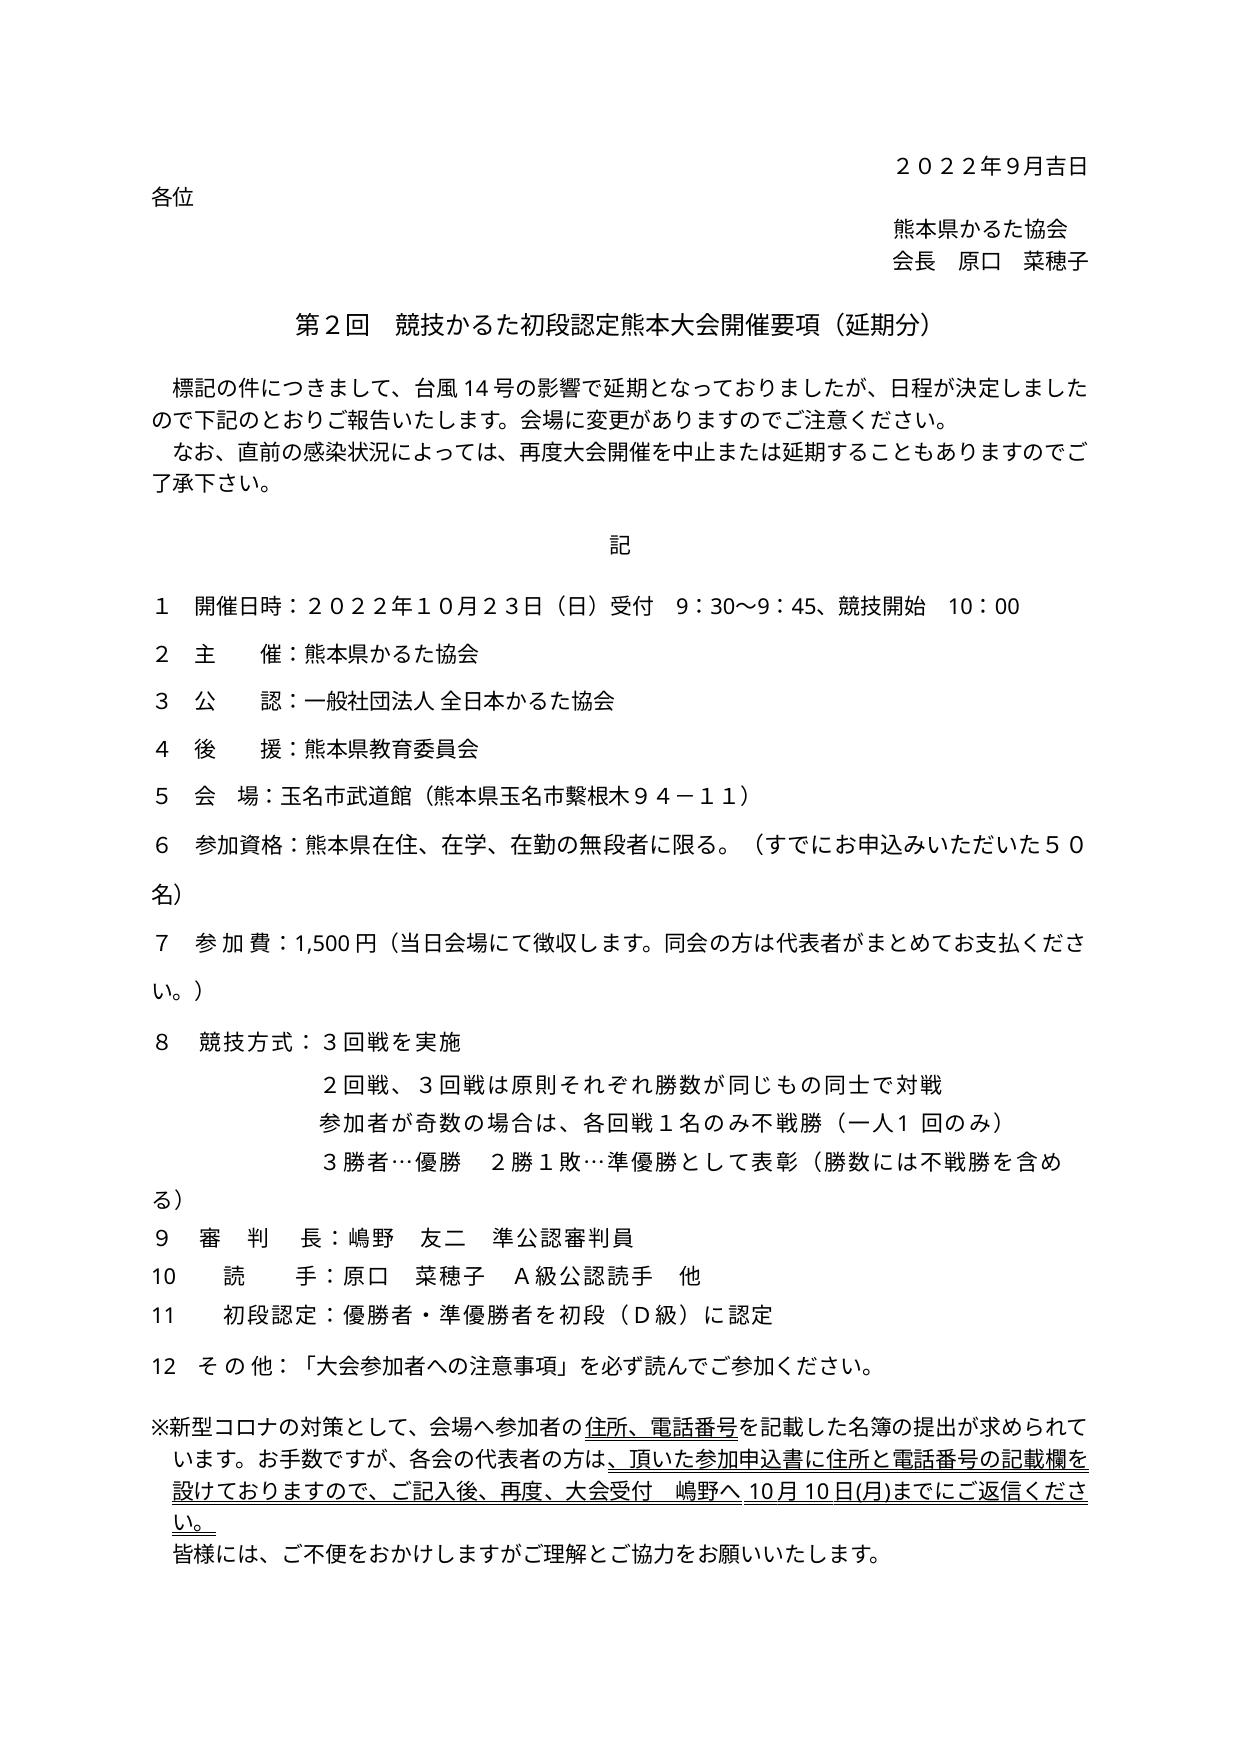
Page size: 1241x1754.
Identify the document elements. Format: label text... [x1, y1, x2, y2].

text １ 開催日時：２０２２年１０月２３日（日）受付 9：30～9：45、競技開始 10：00 [151, 589, 1089, 621]
text ２ 主 催：熊本県かるた協会 [151, 637, 1089, 668]
text 標記の件につきまして、台風14号の影響で延期となっておりましたが、日程が決定しましたので下記のとおりご報告いたします。会場に変更がありますのでご注意ください。 [151, 371, 1089, 434]
text 11 初段認定：優勝者・準優勝者を初段（Ｄ級）に認定 [151, 1294, 1089, 1333]
text なお、直前の感染状況によっては、再度大会開催を中止または延期することもありますのでご了承下さい。 [151, 434, 1089, 498]
text 会長 原口 菜穂子 [151, 244, 1089, 275]
text ４ 後 援：熊本県教育委員会 [151, 732, 1089, 763]
text ５ 会場：玉名市武道館（熊本県玉名市繫根木９４－１１） [151, 779, 1089, 811]
text ９ 審判長：嶋野 友二 準公認審判員 [151, 1218, 1089, 1256]
text 参加者が奇数の場合は、各回戦１名のみ不戦勝（一人1回のみ） [151, 1103, 1089, 1141]
text 記 [151, 528, 1089, 559]
text ６ 参加資格：熊本県在住、在学、在勤の無段者に限る。（すでにお申込みいただいた５０名） [151, 827, 1089, 910]
text ３ 公 認：一般社団法人 全日本かるた協会 [151, 684, 1089, 716]
text ２回戦、３回戦は原則それぞれ勝数が同じもの同士で対戦 [151, 1064, 1089, 1103]
text ※新型コロナの対策として、会場へ参加者の住所、電話番号を記載した名簿の提出が求められています。お手数ですが、各会の代表者の方は、頂いた参加申込書に住所と電話番号の記載欄を設けておりますので、ご記入後、再度、大会受付 嶋野へ10月10日(月)までにご返信ください。 [151, 1410, 1089, 1537]
text 熊本県かるた協会 [151, 212, 1068, 244]
text 皆様には、ご不便をおかけしますがご理解とご協力をお願いいたします。 [172, 1537, 1089, 1569]
text 10 読 手：原口 菜穂子 Ａ級公認読手 他 [151, 1256, 1089, 1294]
text 第２回 競技かるた初段認定熊本大会開催要項（延期分） [151, 305, 1089, 341]
text 各位 [151, 180, 1068, 212]
text ２０２２年９月吉日 [151, 149, 1089, 180]
text 12 その他：「大会参加者への注意事項」を必ず読んでご参加ください。 [151, 1349, 1089, 1380]
text ８ 競技方式：３回戦を実施 [151, 1021, 1089, 1060]
text ３勝者…優勝 ２勝１敗…準優勝として表彰（勝数には不戦勝を含める） [151, 1141, 1089, 1218]
text ７ 参加費：1,500円（当日会場にて徴収します。同会の方は代表者がまとめてお支払ください。） [151, 926, 1089, 1006]
